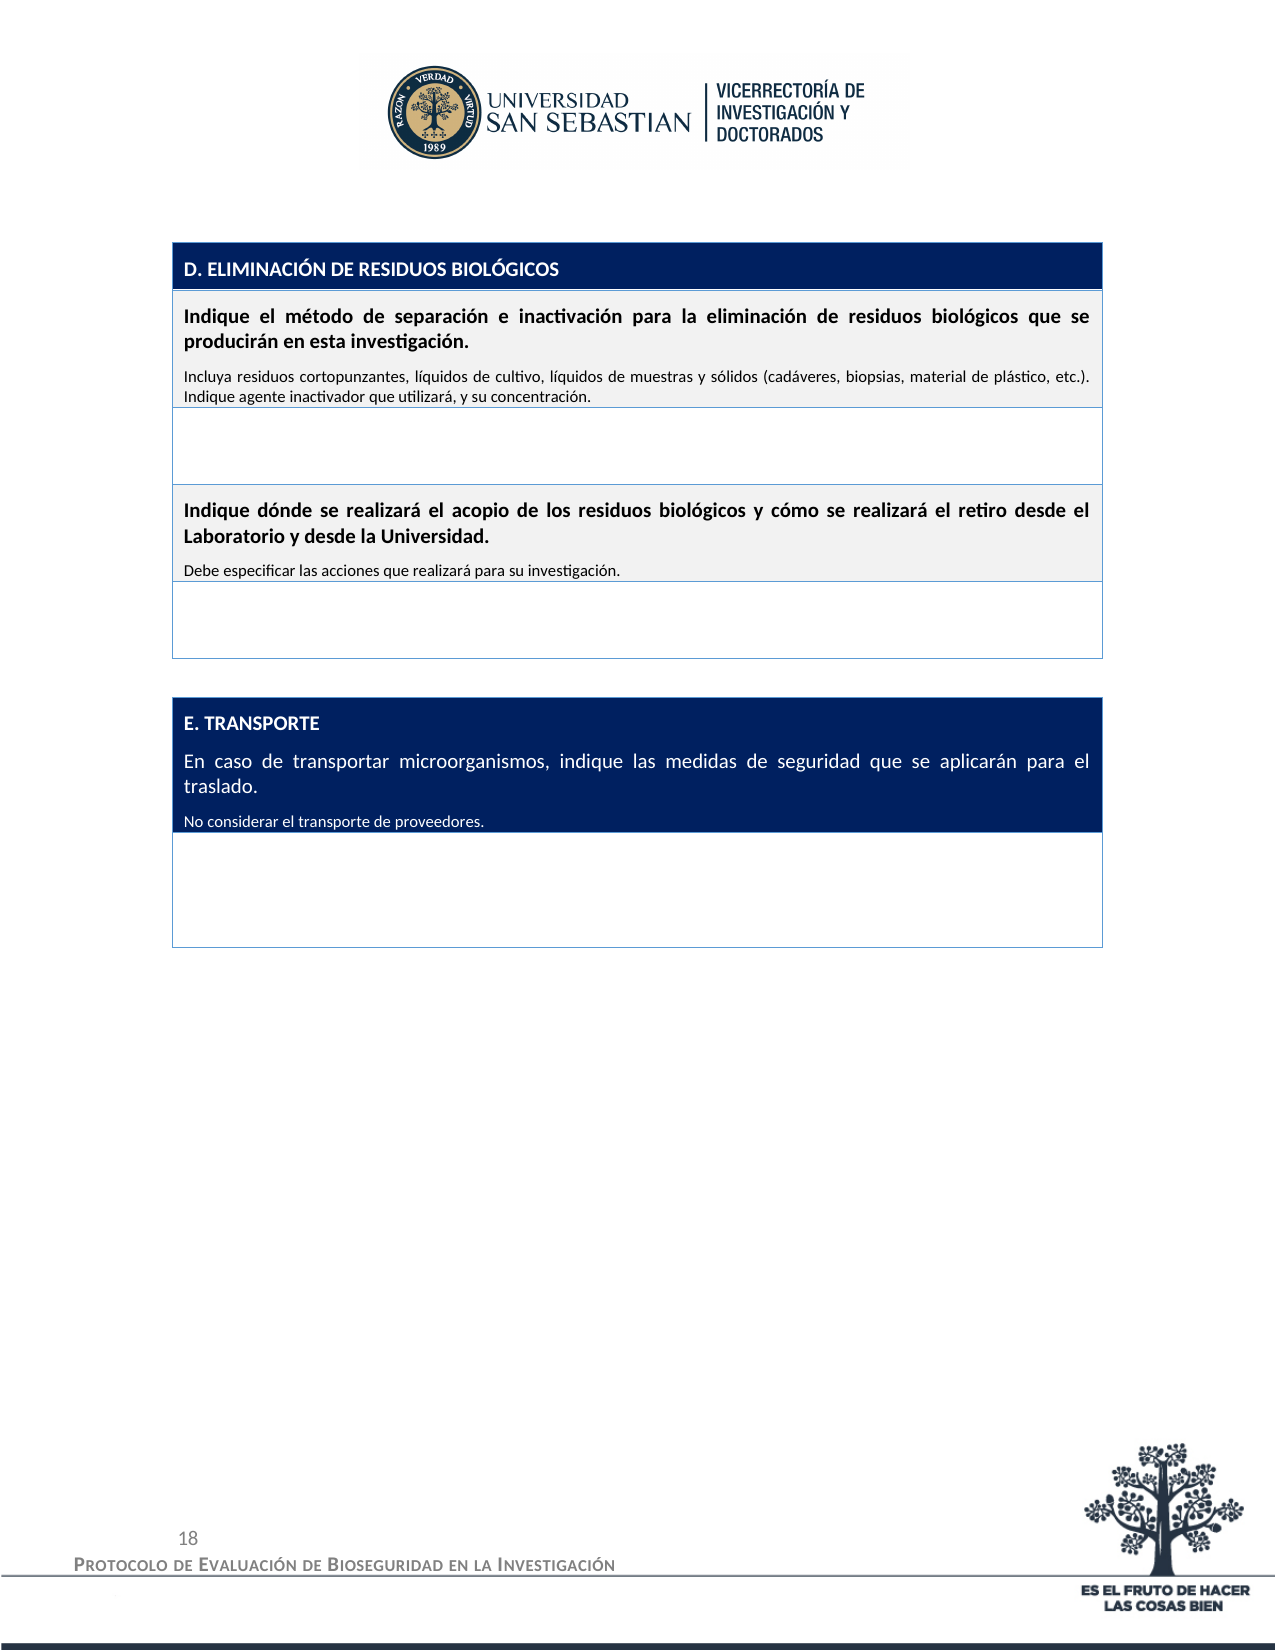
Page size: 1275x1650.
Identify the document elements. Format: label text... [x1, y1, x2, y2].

table_cell [173, 582, 1102, 658]
table_cell [173, 408, 1102, 484]
table_cell Indique dónde se realizará el acopio de los residuos biológicos y cómo se realizará el retiro desde el Laboratorio y desde la Universidad. Debe especificar las acciones que realizará para su investigación. [173, 485, 1102, 581]
table_cell Indique el método de separación e inactivación para la eliminación de residuos biológicos que se producirán en esta investigación. Incluya residuos cortopunzantes, líquidos de cultivo, líquidos de muestras y sólidos (cadáveres, biopsias, material de plástico, etc.). Indique agente inactivador que utilizará, y su concentración. [173, 291, 1102, 407]
picture [359, 53, 911, 170]
table_cell [173, 833, 1102, 947]
picture [1, 1379, 1275, 1650]
table_header E. TRANSPORTE En caso de transportar microorganismos, indique las medidas de seguridad que se aplicarán para el traslado. No considerar el transporte de proveedores. [173, 698, 1102, 832]
table_header D. ELIMINACIÓN DE RESIDUOS BIOLÓGICOS [173, 243, 1102, 289]
